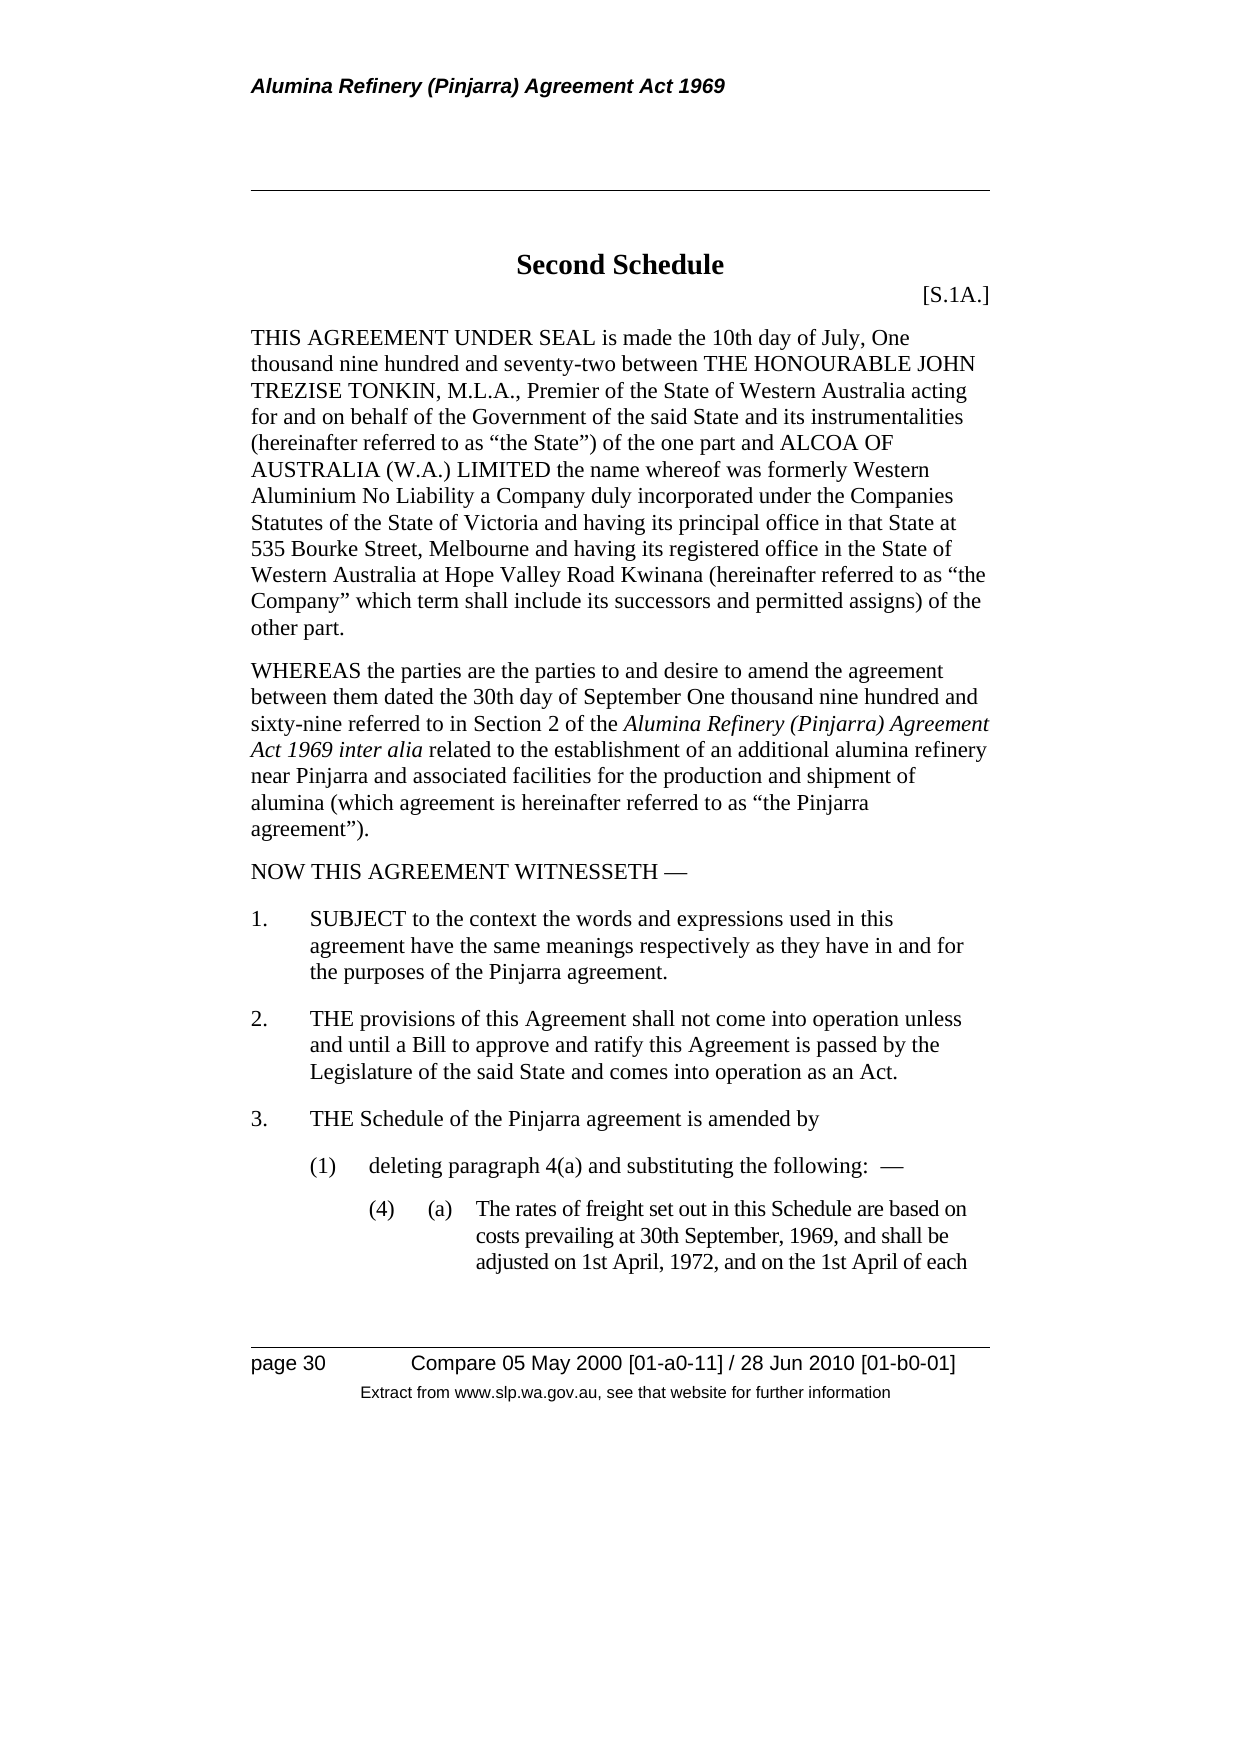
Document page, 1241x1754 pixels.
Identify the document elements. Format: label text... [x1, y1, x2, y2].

text (1) deleting paragraph 4(a) and substituting the following: — [251, 1152, 990, 1179]
text 2. THE provisions of this Agreement shall not come into operation unless and until a Bill to approve and ratify this Agreement is passed by the Legislature of the said State and comes into operation as an Act. [251, 1005, 990, 1084]
text [S.1A.] [251, 281, 990, 307]
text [251, 1195, 990, 1274]
text NOW THIS AGREEMENT WITNESSETH — [251, 858, 990, 884]
text WHEREAS the parties are the parties to and desire to amend the agreement between them dated the 30th day of September One thousand nine hundred and sixty-nine referred to in Section 2 of the Alumina Refinery (Pinjarra) Agreement Act 1969 inter alia related to the establishment of an additional alumina refinery near Pinjarra and associated facilities for the production and shipment of alumina (which agreement is hereinafter referred to as “the Pinjarra agreement”). [251, 657, 990, 841]
text 1. SUBJECT to the context the words and expressions used in this agreement have the same meanings respectively as they have in and for the purposes of the Pinjarra agreement. [251, 905, 990, 984]
text 3. THE Schedule of the Pinjarra agreement is amended by [251, 1105, 990, 1131]
text THIS AGREEMENT UNDER SEAL is made the 10th day of July, One thousand nine hundred and seventy-two between THE HONOURABLE JOHN TREZISE TONKIN, M.L.A., Premier of the State of Western Australia acting for and on behalf of the Government of the said State and its instrumentalities (hereinafter referred to as “the State”) of the one part and ALCOA OF AUSTRALIA (W.A.) LIMITED the name whereof was formerly Western Aluminium No Liability a Company duly incorporated under the Companies Statutes of the State of Victoria and having its principal office in that State at 535 Bourke Street, Melbourne and having its registered office in the State of Western Australia at Hope Valley Road Kwinana (hereinafter referred to as “the Company” which term shall include its successors and permitted assigns) of the other part. [251, 324, 990, 640]
subtitle Second Schedule [251, 247, 990, 281]
